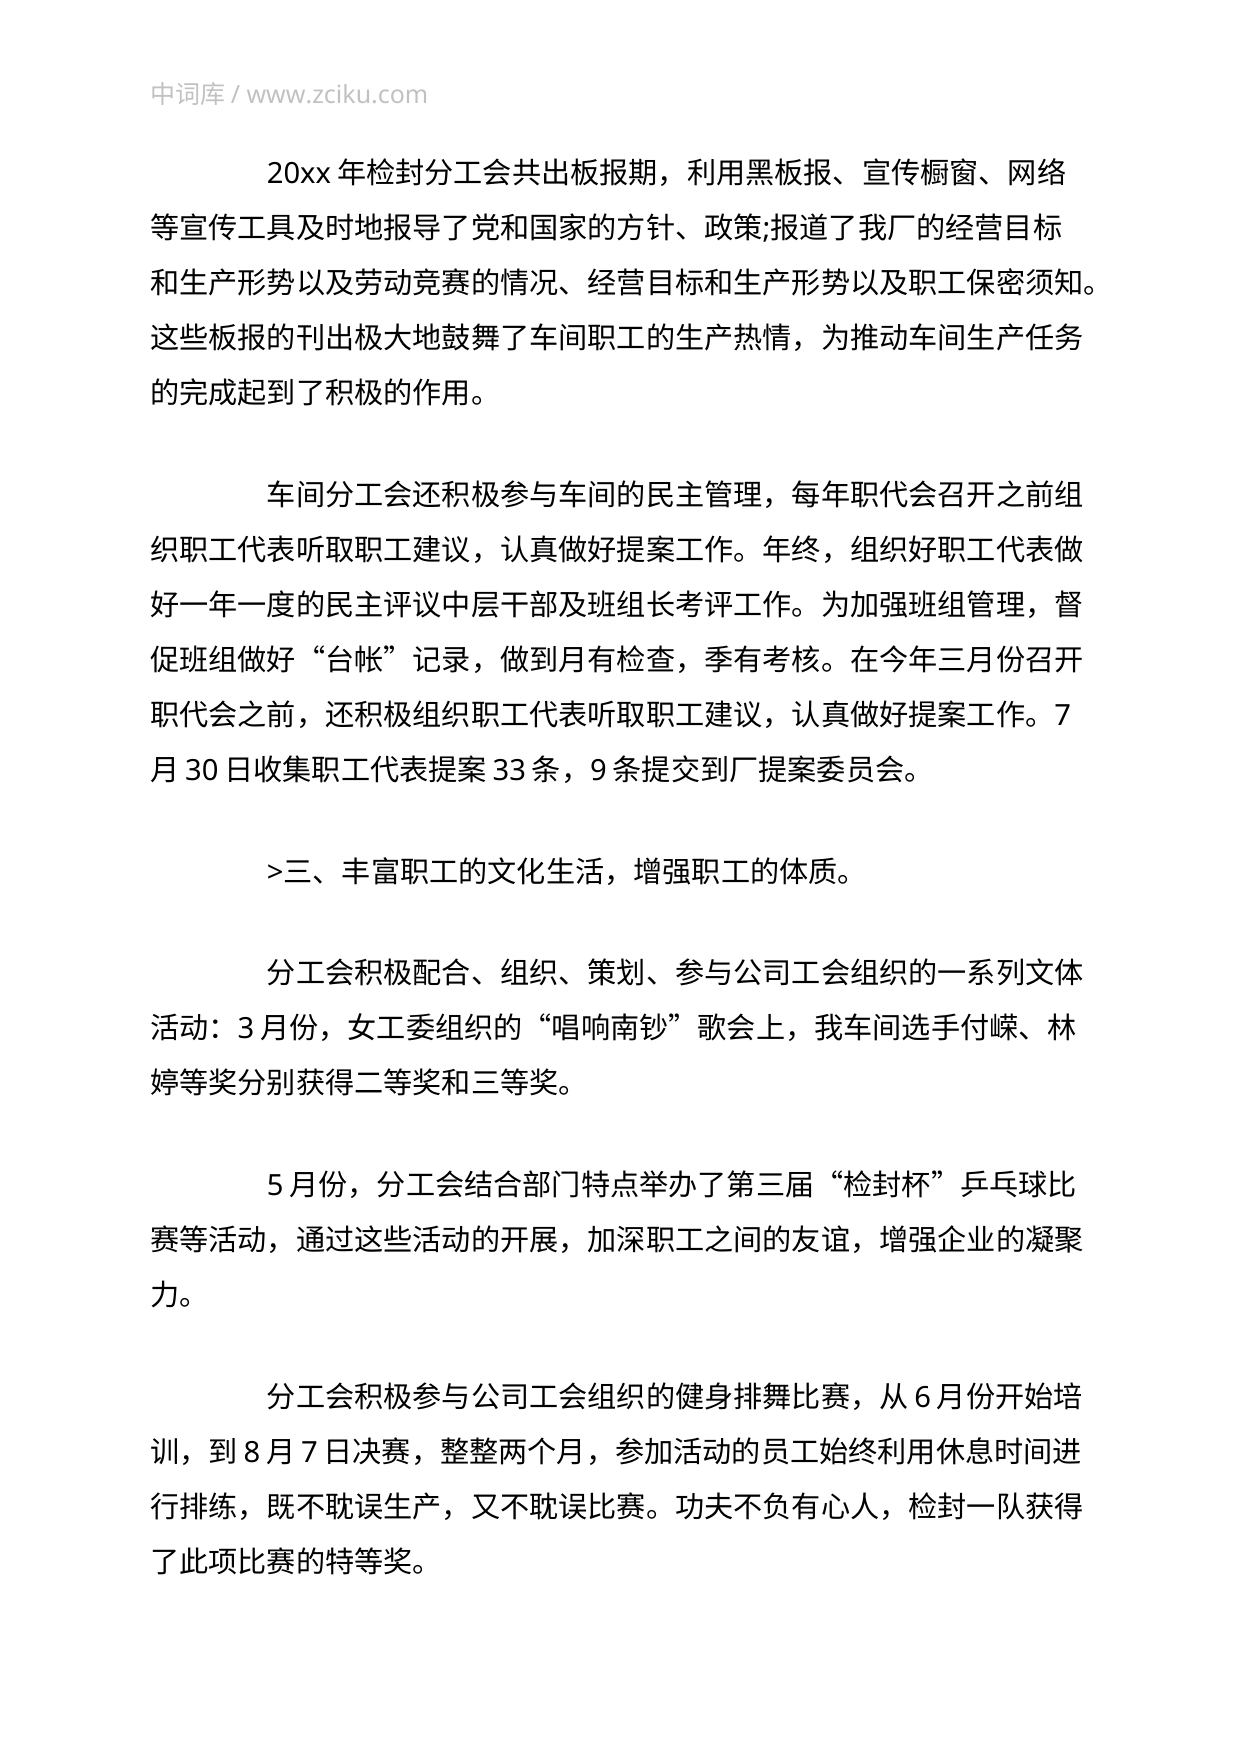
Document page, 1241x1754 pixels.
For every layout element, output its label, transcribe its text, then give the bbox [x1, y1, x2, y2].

text 分工会积极配合、组织、策划、参与公司工会组织的一系列文体活动：3月份，女工委组织的“唱响南钞”歌会上，我车间选手付嵘、林婷等奖分别获得二等奖和三等奖。 [150, 950, 1090, 1102]
text 20xx年检封分工会共出板报期，利用黑板报、宣传橱窗、网络等宣传工具及时地报导了党和国家的方针、政策;报道了我厂的经营目标和生产形势以及劳动竞赛的情况、经营目标和生产形势以及职工保密须知。这些板报的刊出极大地鼓舞了车间职工的生产热情，为推动车间生产任务的完成起到了积极的作用。 [150, 150, 1090, 412]
text 车间分工会还积极参与车间的民主管理，每年职代会召开之前组织职工代表听取职工建议，认真做好提案工作。年终，组织好职工代表做好一年一度的民主评议中层干部及班组长考评工作。为加强班组管理，督促班组做好“台帐”记录，做到月有检查，季有考核。在今年三月份召开职代会之前，还积极组织职工代表听取职工建议，认真做好提案工作。7月30日收集职工代表提案33条，9条提交到厂提案委员会。 [150, 472, 1090, 788]
text >三、丰富职工的文化生活，增强职工的体质。 [150, 848, 1090, 891]
text 分工会积极参与公司工会组织的健身排舞比赛，从6月份开始培训，到8月7日决赛，整整两个月，参加活动的员工始终利用休息时间进行排练，既不耽误生产，又不耽误比赛。功夫不负有心人，检封一队获得了此项比赛的特等奖。 [150, 1373, 1090, 1581]
text 5月份，分工会结合部门特点举办了第三届“检封杯”乒乓球比赛等活动，通过这些活动的开展，加深职工之间的友谊，增强企业的凝聚力。 [150, 1162, 1090, 1314]
